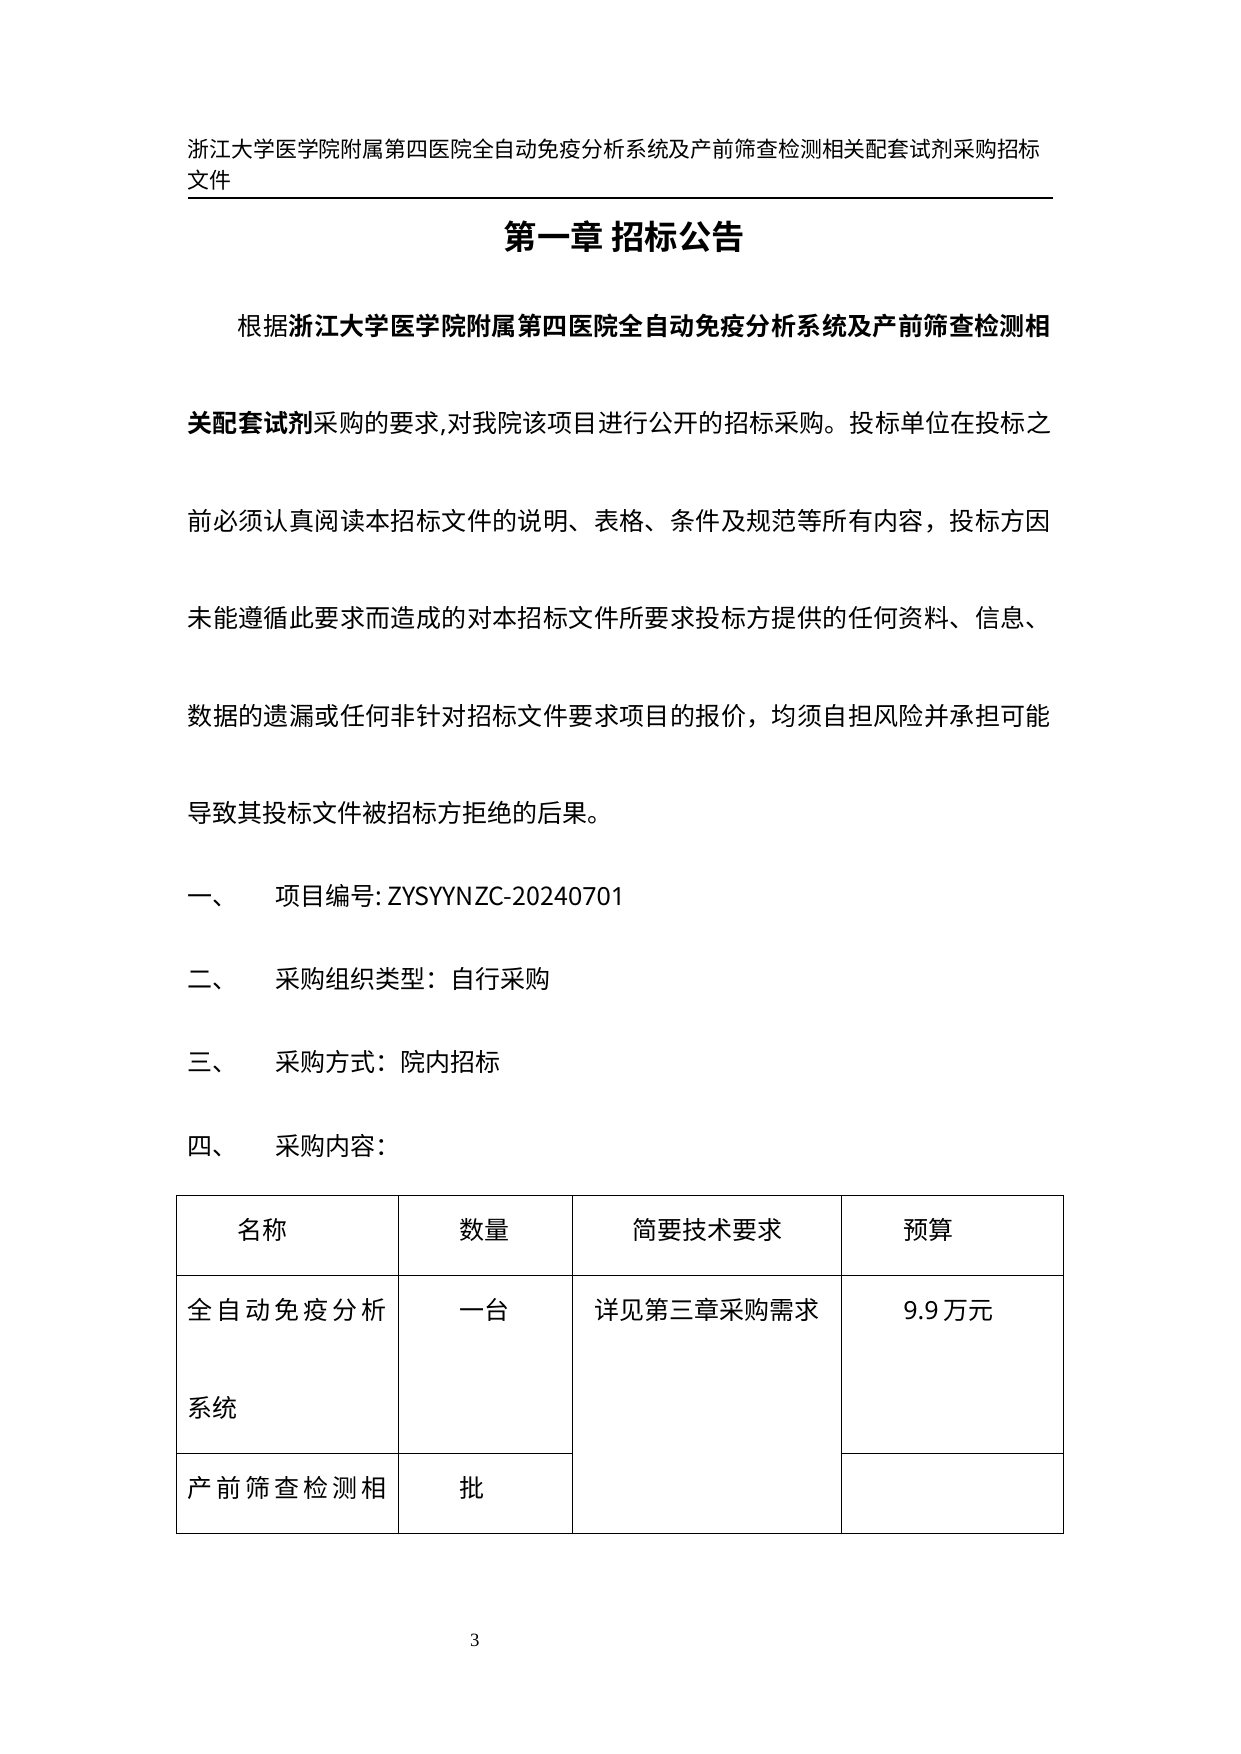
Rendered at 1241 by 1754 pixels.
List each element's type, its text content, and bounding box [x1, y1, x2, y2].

list 采购方式：院内招标 [187, 1028, 1053, 1093]
list 项目编号: ZYSYYNZC-20240701 [187, 862, 1053, 927]
table_cell 产前筛查检测相关配套试剂 [177, 1454, 398, 1533]
table_header 简要技术要求 [573, 1196, 841, 1275]
table_cell 全自动免疫分析系统 [177, 1276, 398, 1453]
table_cell 一台 [399, 1276, 572, 1453]
table_cell 9.9万元 [842, 1276, 1063, 1453]
table_header 预算 [842, 1196, 1063, 1275]
table_header 名称 [177, 1196, 398, 1275]
text 第一章 招标公告 [187, 203, 1053, 268]
table_cell 详见第三章采购需求 [573, 1276, 841, 1533]
list 采购组织类型：自行采购 [187, 945, 1053, 1010]
text 根据浙江大学医学院附属第四医院全自动免疫分析系统及产前筛查检测相关配套试剂采购的要求,对我院该项目进行公开的招标采购。投标单位在投标之前必须认真阅读本招标文件的说明、表格、条件及规范等所有内容，投标方因未能遵循此要求而造成的对本招标文件所要求投标方提供的任何资料、信息、数据的遗漏或任何非针对招标文件要求项目的报价，均须自担风险并承担可能导致其投标文件被招标方拒绝的后果。 [187, 292, 1053, 844]
list 采购内容： [187, 1112, 1053, 1177]
table_header 数量 [399, 1196, 572, 1275]
table_cell [842, 1454, 1063, 1533]
table_cell 批 [399, 1454, 572, 1533]
